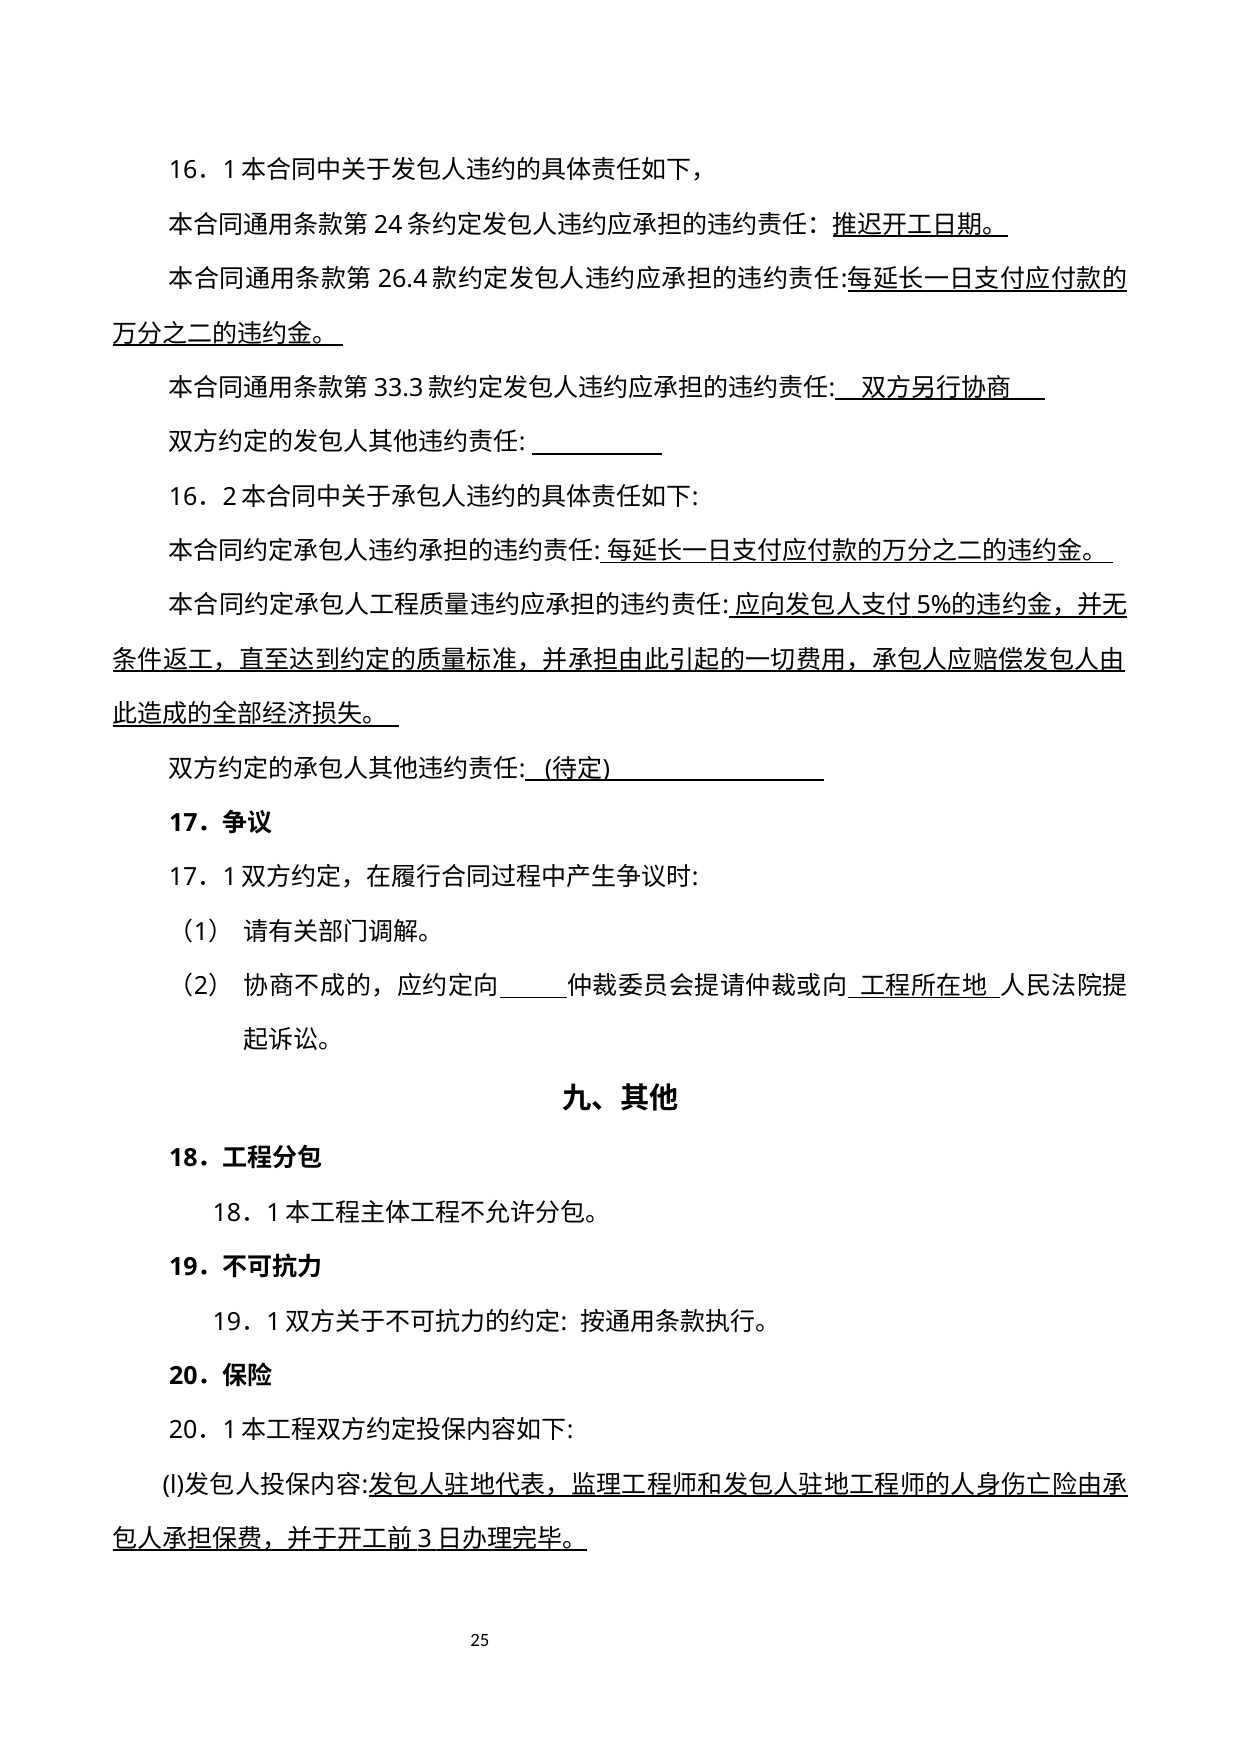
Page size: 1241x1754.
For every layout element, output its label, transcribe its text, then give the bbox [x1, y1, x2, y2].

text 17．1双方约定，在履行合同过程中产生争议时: [112, 857, 1128, 893]
text (l)发包人投保内容:发包人驻地代表，监理工程师和发包人驻地工程师的人身伤亡险由承包人承担保费，并于开工前3日办理完毕。 [112, 1464, 1128, 1555]
text 九、其他 [112, 1074, 1128, 1117]
text 本合同约定承包人违约承担的违约责任: 每延长一日支付应付款的万分之二的违约金。 [112, 531, 1128, 567]
text 20．1本工程双方约定投保内容如下: [112, 1410, 1128, 1446]
text 16．2本合同中关于承包人违约的具体责任如下: [112, 476, 1128, 512]
text 双方约定的发包人其他违约责任: [112, 422, 1128, 458]
text 双方约定的承包人其他违约责任: (待定) [112, 748, 1128, 784]
text 本合同通用条款第33.3款约定发包人违约应承担的违约责任: 双方另行协商 [112, 367, 1128, 404]
text 本合同通用条款第26.4款约定发包人违约应承担的违约责任:每延长一日支付应付款的万分之二的违约金。 [112, 259, 1128, 349]
text 19．1双方关于不可抗力的约定: 按通用条款执行。 [156, 1301, 1128, 1337]
text 本合同通用条款第24条约定发包人违约应承担的违约责任：推迟开工日期。 [112, 204, 1128, 241]
list 请有关部门调解。 [169, 911, 1128, 947]
text 20．保险 [112, 1355, 1128, 1392]
text 16．1本合同中关于发包人违约的具体责任如下， [112, 150, 1128, 186]
text 18．工程分包 [112, 1138, 1128, 1174]
text 17．争议 [112, 802, 1128, 839]
text 18．1本工程主体工程不允许分包。 [156, 1192, 1128, 1228]
text 本合同约定承包人工程质量违约应承担的违约责任: 应向发包人支付5%的违约金，并无条件返工，直至达到约定的质量标准，并承担由此引起的一切费用，承包人应赔偿发包人由此造成的全部经济损失。 [112, 585, 1128, 730]
list 协商不成的，应约定向 仲裁委员会提请仲裁或向 工程所在地 人民法院提起诉讼。 [169, 966, 1128, 1056]
text 19．不可抗力 [112, 1247, 1128, 1283]
